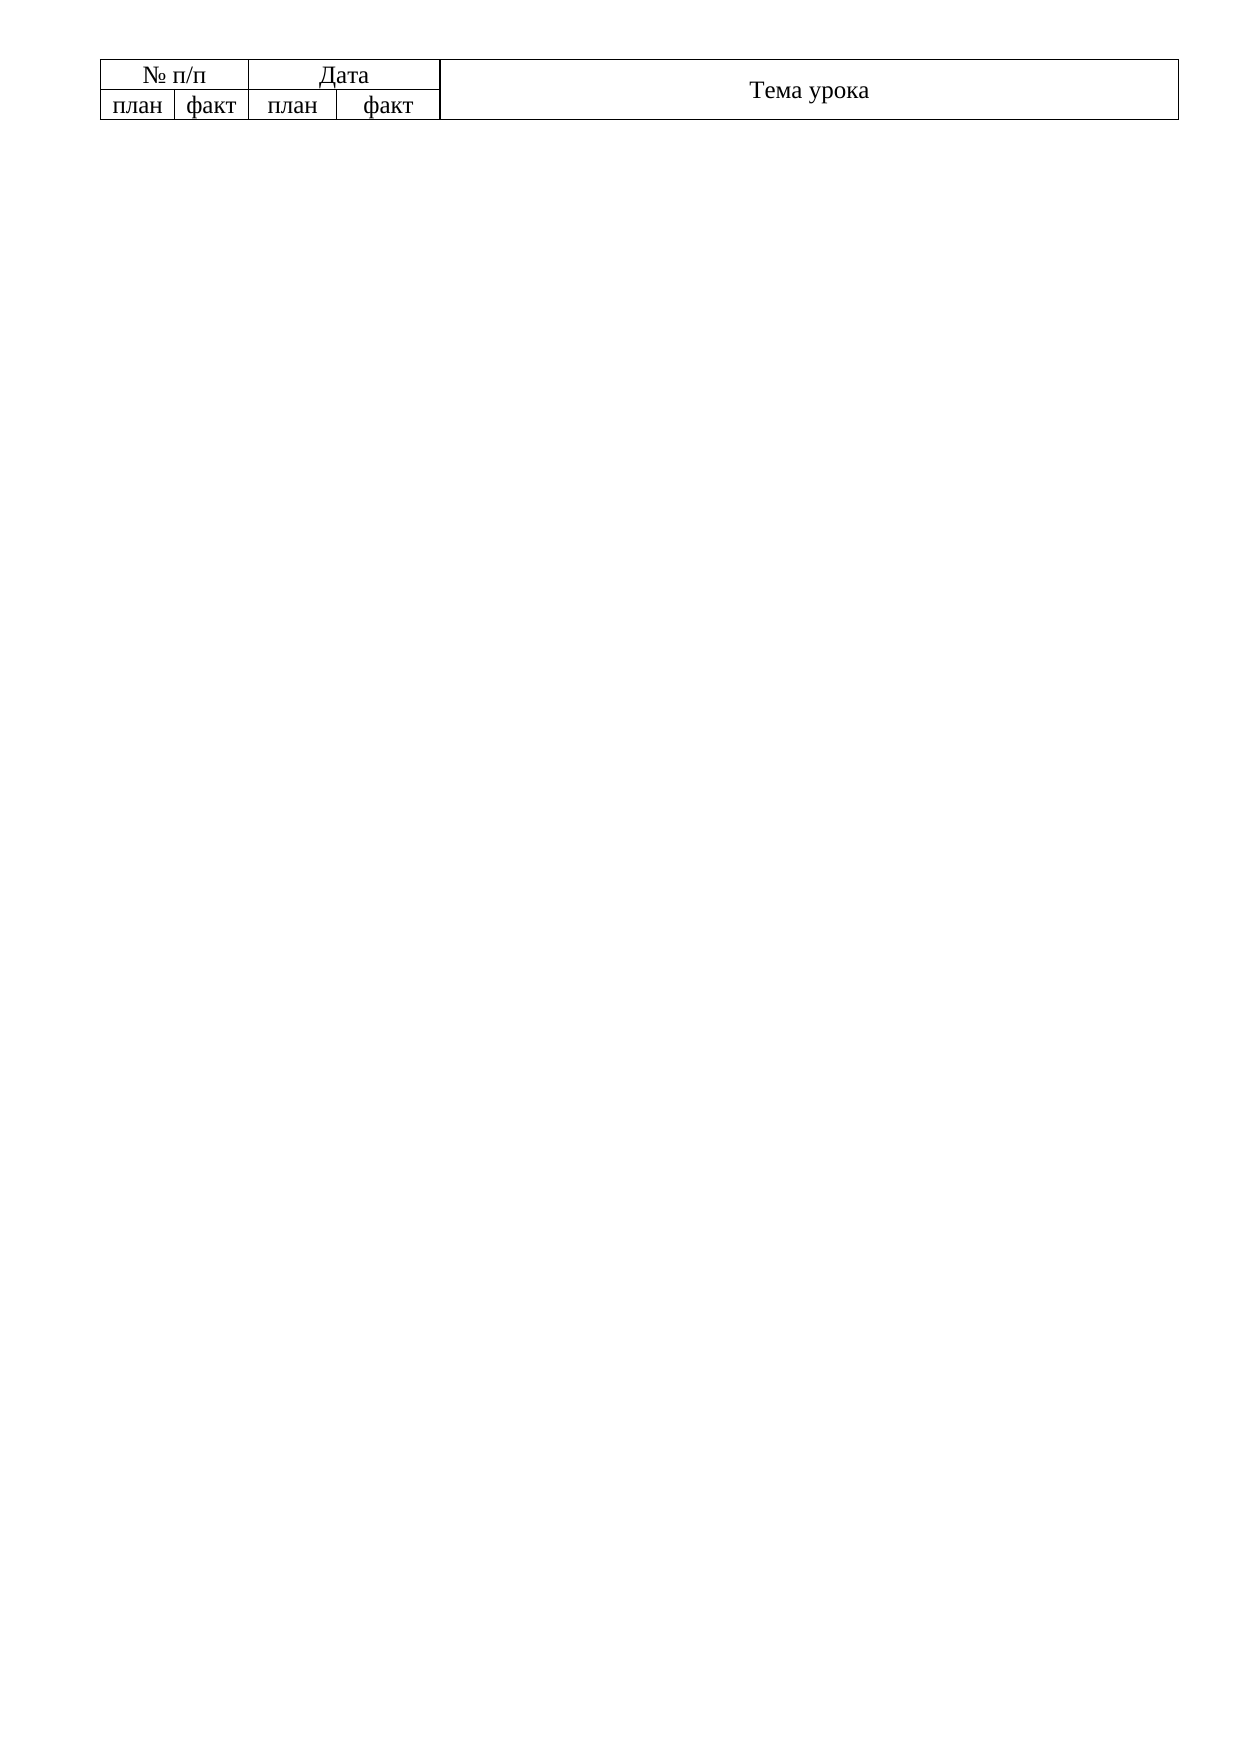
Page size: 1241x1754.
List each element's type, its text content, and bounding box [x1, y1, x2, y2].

table_cell план [101, 90, 174, 119]
table_header № п/п [101, 60, 248, 89]
table_header Тема урока [441, 60, 1178, 119]
table_header Дата [249, 60, 439, 89]
table_cell факт [175, 90, 248, 119]
table_cell факт [337, 90, 439, 119]
table_cell план [249, 90, 336, 119]
